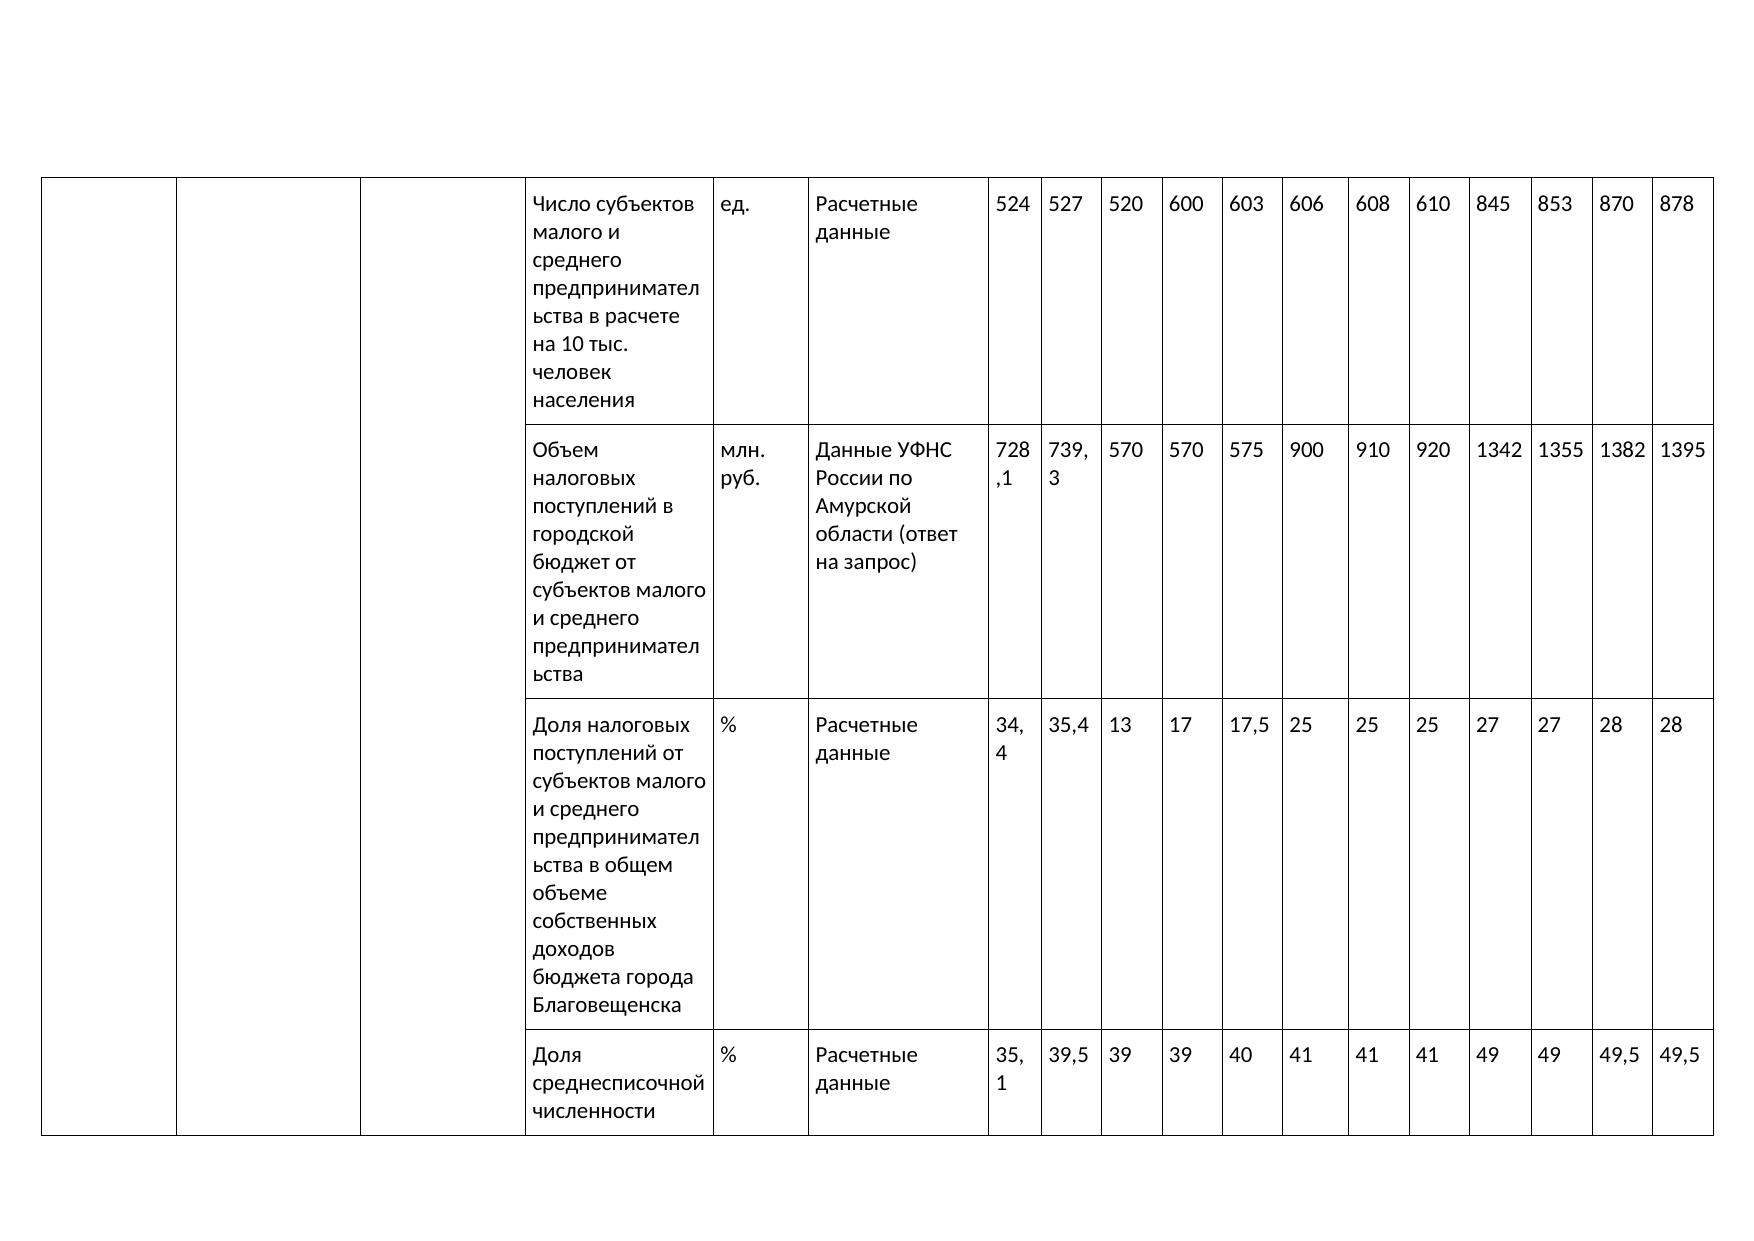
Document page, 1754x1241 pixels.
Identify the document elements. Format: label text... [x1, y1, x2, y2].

table_cell 13 [1102, 699, 1162, 1029]
table_cell 39 [1163, 1030, 1222, 1135]
table_cell 878 [1653, 178, 1713, 424]
table_cell 570 [1163, 425, 1222, 698]
table_cell 1382 [1593, 425, 1652, 698]
table_cell 570 [1102, 425, 1162, 698]
table_cell 49 [1532, 1030, 1592, 1135]
table_cell 28 [1593, 699, 1652, 1029]
table_cell 610 [1410, 178, 1469, 424]
table_cell 1355 [1532, 425, 1592, 698]
table_cell Доля налоговых поступлений от субъектов малого и среднего предпринимательства в общем объеме собственных доходов бюджета города Благовещенска [526, 699, 713, 1029]
table_cell 603 [1223, 178, 1282, 424]
table_cell 27 [1470, 699, 1531, 1029]
table_cell 17,5 [1223, 699, 1282, 1029]
table_cell 25 [1410, 699, 1469, 1029]
table_cell Объем налоговых поступлений в городской бюджет от субъектов малого и среднего предпринимательства [526, 425, 713, 698]
table_cell 600 [1163, 178, 1222, 424]
table_cell 606 [1283, 178, 1348, 424]
table_cell 27 [1532, 699, 1592, 1029]
table_cell 17 [1163, 699, 1222, 1029]
table_cell 870 [1593, 178, 1652, 424]
table_cell 35,4 [1042, 699, 1101, 1029]
table_cell Расчетные данные [809, 699, 988, 1029]
table_cell 527 [1042, 178, 1101, 424]
table_cell Расчетные данные [809, 178, 988, 424]
table_cell % [714, 699, 808, 1029]
table_cell 853 [1532, 178, 1592, 424]
table_cell Расчетные данные [809, 1030, 988, 1135]
table_cell 920 [1410, 425, 1469, 698]
table_cell 910 [1349, 425, 1409, 698]
table_cell 739,3 [1042, 425, 1101, 698]
table_cell 25 [1283, 699, 1348, 1029]
table_cell 49,5 [1593, 1030, 1652, 1135]
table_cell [526, 1030, 713, 1135]
table_cell 41 [1349, 1030, 1409, 1135]
table_cell Число субъектов малого и среднего предпринимательства в расчете на 10 тыс. человек населения [526, 178, 713, 424]
table_cell 524 [989, 178, 1041, 424]
table_cell 34,4 [989, 699, 1041, 1029]
table_cell 575 [1223, 425, 1282, 698]
table_cell 845 [1470, 178, 1531, 424]
table_cell 25 [1349, 699, 1409, 1029]
table_cell 608 [1349, 178, 1409, 424]
table_cell 35,1 [989, 1030, 1041, 1135]
table_cell Данные УФНС России по Амурской области (ответ на запрос) [809, 425, 988, 698]
table_cell 40 [1223, 1030, 1282, 1135]
table_cell 1342 [1470, 425, 1531, 698]
table_cell 39,5 [1042, 1030, 1101, 1135]
table_cell 49 [1470, 1030, 1531, 1135]
table_cell 41 [1283, 1030, 1348, 1135]
table_cell 1395 [1653, 425, 1713, 698]
table_cell 28 [1653, 699, 1713, 1029]
table_cell 520 [1102, 178, 1162, 424]
table_cell млн. руб. [714, 425, 808, 698]
table_cell 39 [1102, 1030, 1162, 1135]
table_cell ед. [714, 178, 808, 424]
table_cell 41 [1410, 1030, 1469, 1135]
table_cell % [714, 1030, 808, 1135]
table_cell 900 [1283, 425, 1348, 698]
table_cell 49,5 [1653, 1030, 1713, 1135]
table_cell 728,1 [989, 425, 1041, 698]
